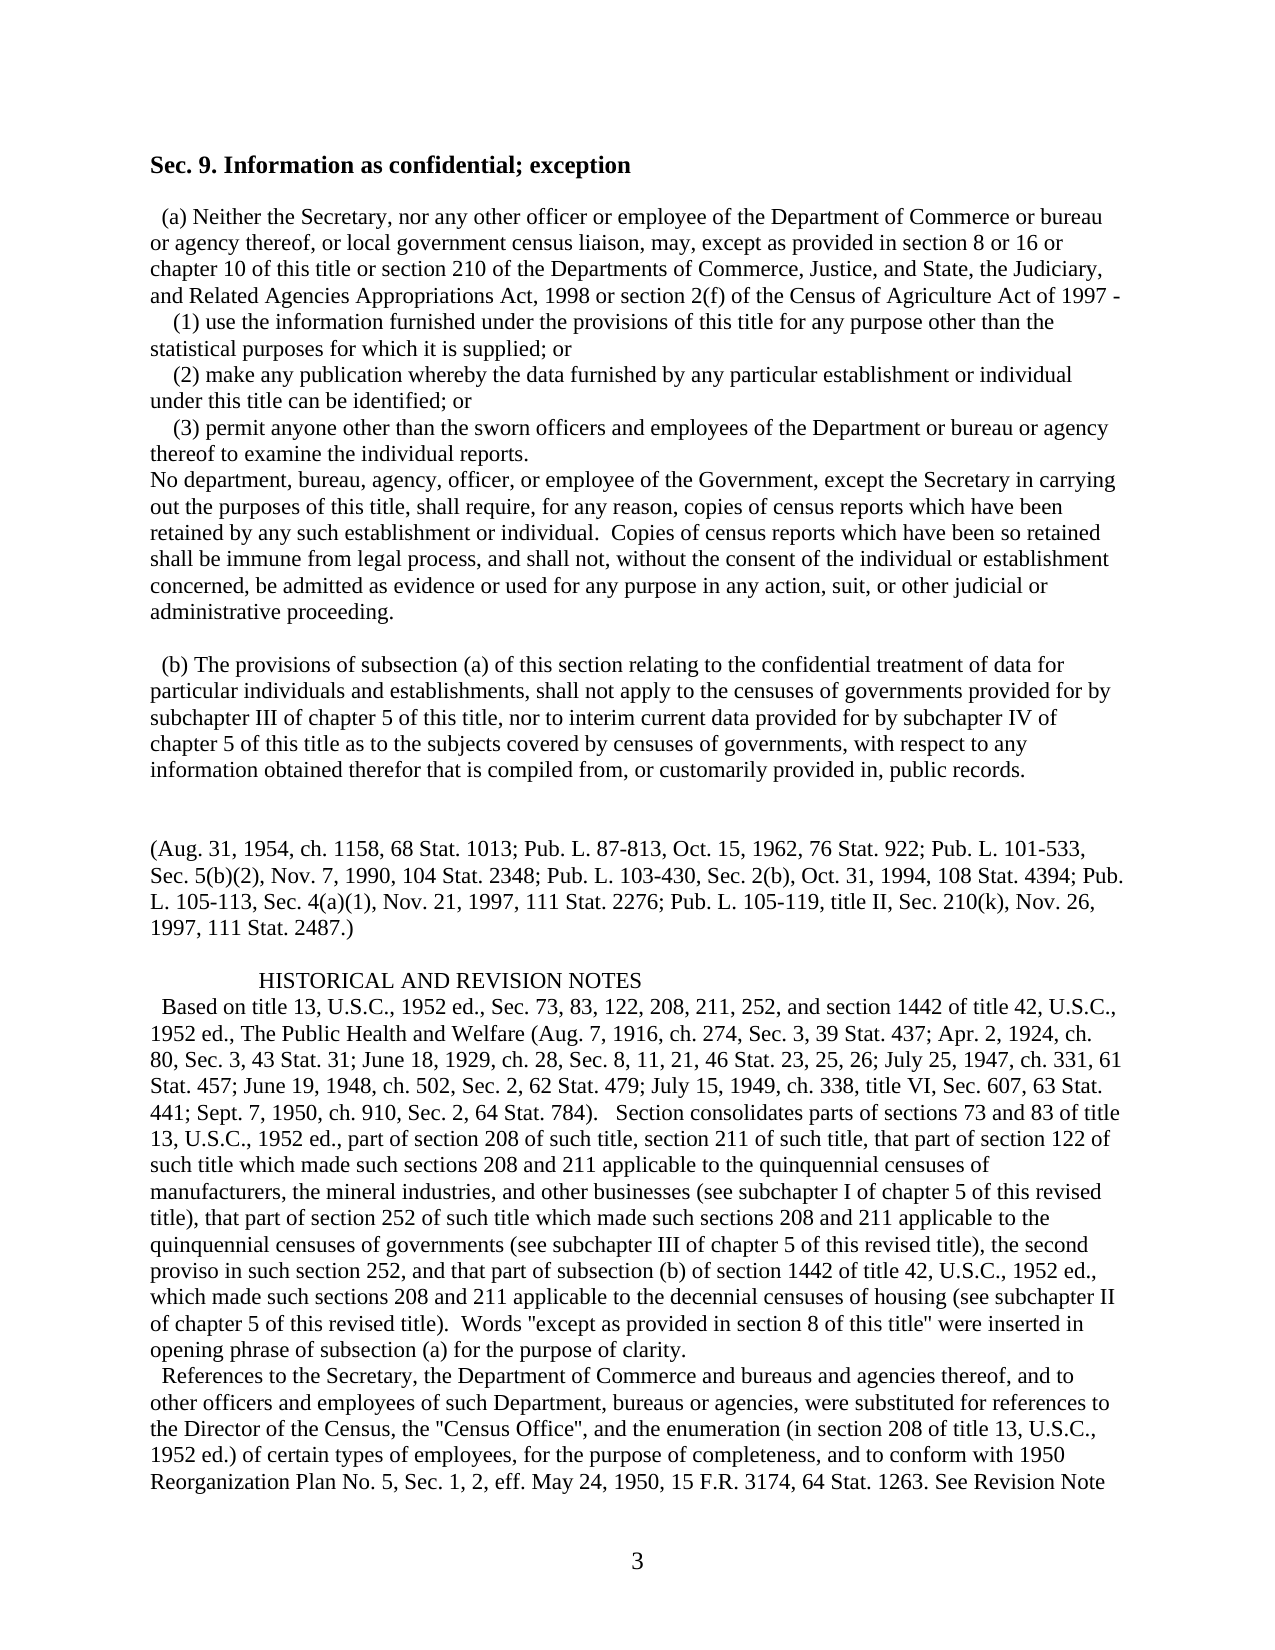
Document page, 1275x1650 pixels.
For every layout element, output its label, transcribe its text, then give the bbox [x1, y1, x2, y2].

text (1) use the information furnished under the provisions of this title for any purpose other than the statistical purposes for which it is supplied; or [150, 308, 1125, 361]
text (2) make any publication whereby the data furnished by any particular establishment or individual under this title can be identified; or [150, 361, 1125, 414]
text (b) The provisions of subsection (a) of this section relating to the confidential treatment of data for particular individuals and establishments, shall not apply to the censuses of governments provided for by subchapter III of chapter 5 of this title, nor to interim current data provided for by subchapter IV of chapter 5 of this title as to the subjects covered by censuses of governments, with respect to any information obtained therefor that is compiled from, or customarily provided in, public records. [150, 651, 1125, 783]
text (3) permit anyone other than the sworn officers and employees of the Department or bureau or agency thereof to examine the individual reports. [150, 414, 1125, 466]
text Sec. 9. Information as confidential; exception [150, 150, 1125, 179]
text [150, 1362, 1125, 1494]
text HISTORICAL AND REVISION NOTES [150, 967, 1125, 993]
text (a) Neither the Secretary, nor any other officer or employee of the Department of Commerce or bureau or agency thereof, or local government census liaison, may, except as provided in section 8 or 16 or chapter 10 of this title or section 210 of the Departments of Commerce, Justice, and State, the Judiciary, and Related Agencies Appropriations Act, 1998 or section 2(f) of the Census of Agriculture Act of 1997 - [150, 203, 1125, 308]
text No department, bureau, agency, officer, or employee of the Government, except the Secretary in carrying out the purposes of this title, shall require, for any reason, copies of census reports which have been retained by any such establishment or individual. Copies of census reports which have been so retained shall be immune from legal process, and shall not, without the consent of the individual or establishment concerned, be admitted as evidence or used for any purpose in any action, suit, or other judicial or administrative proceeding. [150, 466, 1125, 624]
text Based on title 13, U.S.C., 1952 ed., Sec. 73, 83, 122, 208, 211, 252, and section 1442 of title 42, U.S.C., 1952 ed., The Public Health and Welfare (Aug. 7, 1916, ch. 274, Sec. 3, 39 Stat. 437; Apr. 2, 1924, ch. 80, Sec. 3, 43 Stat. 31; June 18, 1929, ch. 28, Sec. 8, 11, 21, 46 Stat. 23, 25, 26; July 25, 1947, ch. 331, 61 Stat. 457; June 19, 1948, ch. 502, Sec. 2, 62 Stat. 479; July 15, 1949, ch. 338, title VI, Sec. 607, 63 Stat. 441; Sept. 7, 1950, ch. 910, Sec. 2, 64 Stat. 784). Section consolidates parts of sections 73 and 83 of title 13, U.S.C., 1952 ed., part of section 208 of such title, section 211 of such title, that part of section 122 of such title which made such sections 208 and 211 applicable to the quinquennial censuses of manufacturers, the mineral industries, and other businesses (see subchapter I of chapter 5 of this revised title), that part of section 252 of such title which made such sections 208 and 211 applicable to the quinquennial censuses of governments (see subchapter III of chapter 5 of this revised title), the second proviso in such section 252, and that part of subsection (b) of section 1442 of title 42, U.S.C., 1952 ed., which made such sections 208 and 211 applicable to the decennial censuses of housing (see subchapter II of chapter 5 of this revised title). Words ''except as provided in section 8 of this title'' were inserted in opening phrase of subsection (a) for the purpose of clarity. [150, 993, 1125, 1362]
text (Aug. 31, 1954, ch. 1158, 68 Stat. 1013; Pub. L. 87-813, , 76 Stat. 922; Pub. L. 101-533, Sec. 5(b)(2), Nov. 7, 1990, 104 Stat. 2348; Pub. L. 103-430, Sec. 2(b), , 108 Stat. 4394; Pub. L. 105-113, Sec. 4(a)(1), Nov. 21, 1997, 111 Stat. 2276; Pub. L. 105-119, title II, Sec. 210(k), , 111 Stat. 2487.) [150, 835, 1125, 941]
